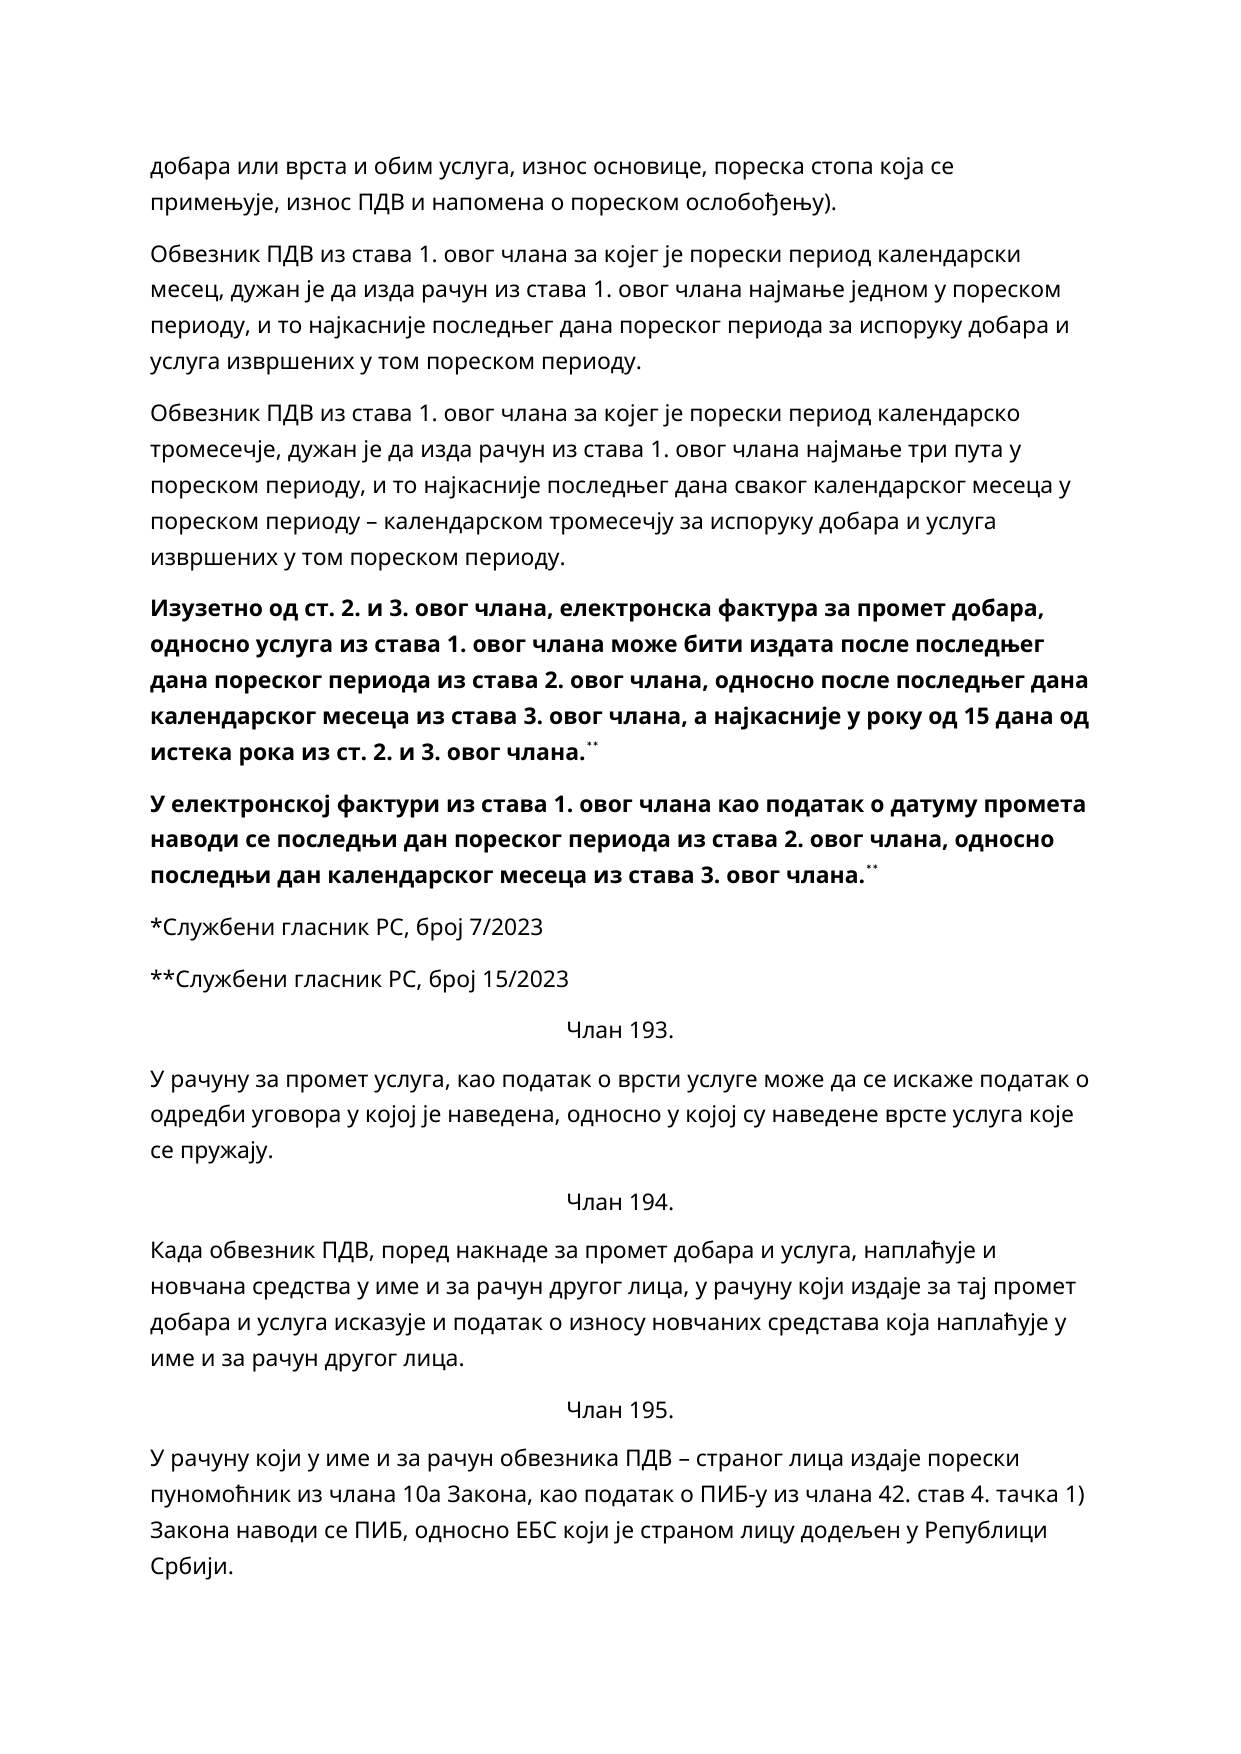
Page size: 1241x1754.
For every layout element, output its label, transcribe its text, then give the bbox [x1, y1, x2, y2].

text Члан 194. [150, 1186, 1090, 1217]
text Члан 193. [150, 1014, 1090, 1045]
text Обвезник ПДВ из става 1. овог члана за којег је порески период календарски месец, дужан је да изда рачун из става 1. овог члана најмање једном у пореском периоду, и то најкасније последњег дана пореског периода за испоруку добара и услуга извршених у том пореском периоду. [150, 237, 1090, 377]
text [150, 150, 1090, 217]
text Када обвезник ПДВ, поред накнаде за промет добара и услуга, наплаћује и новчана средства у име и за рачун другог лица, у рачуну који издаје за тај промет добара и услуга исказује и податак о износу новчаних средстава која наплаћује у име и за рачун другог лица. [150, 1234, 1090, 1373]
text **Службени гласник РС, број 15/2023 [150, 962, 1090, 994]
text У рачуну за промет услуга, као податак о врсти услуге може да се искаже податак о одредби уговора у којој је наведена, односно у којој су наведене врсте услуга које се пружају. [150, 1062, 1090, 1166]
text Изузетно од ст. 2. и 3. овог члана, електронска фактура за промет добара, односно услуга из става 1. овог члана може бити издата после последњег дана пореског периода из става 2. овог члана, односно после последњег дана календарског месеца из става 3. овог члана, а најкасније у року од 15 дана од истека рока из ст. 2. и 3. овог члана.** [150, 592, 1090, 767]
text *Службени гласник РС, број 7/2023 [150, 911, 1090, 942]
text У рачуну који у име и за рачун обвезника ПДВ – страног лица издаје порески пуномоћник из члана 10а Закона, као податак о ПИБ-у из члана 42. став 4. тачка 1) Закона наводи се ПИБ, односно ЕБС који је страном лицу додељен у Републици Србији. [150, 1442, 1090, 1581]
text Члан 195. [150, 1394, 1090, 1425]
text Обвезник ПДВ из става 1. овог члана за којег је порески период календарско тромесечје, дужан је да изда рачун из става 1. овог члана најмање три пута у пореском периоду, и то најкасније последњег дана сваког календарског месеца у пореском периоду – календарском тромесечју за испоруку добара и услуга извршених у том пореском периоду. [150, 397, 1090, 572]
text У електронској фактури из става 1. овог члана као податак о датуму промета наводи се последњи дан пореског периода из става 2. овог члана, односно последњи дан календарског месеца из става 3. овог члана.** [150, 787, 1090, 891]
